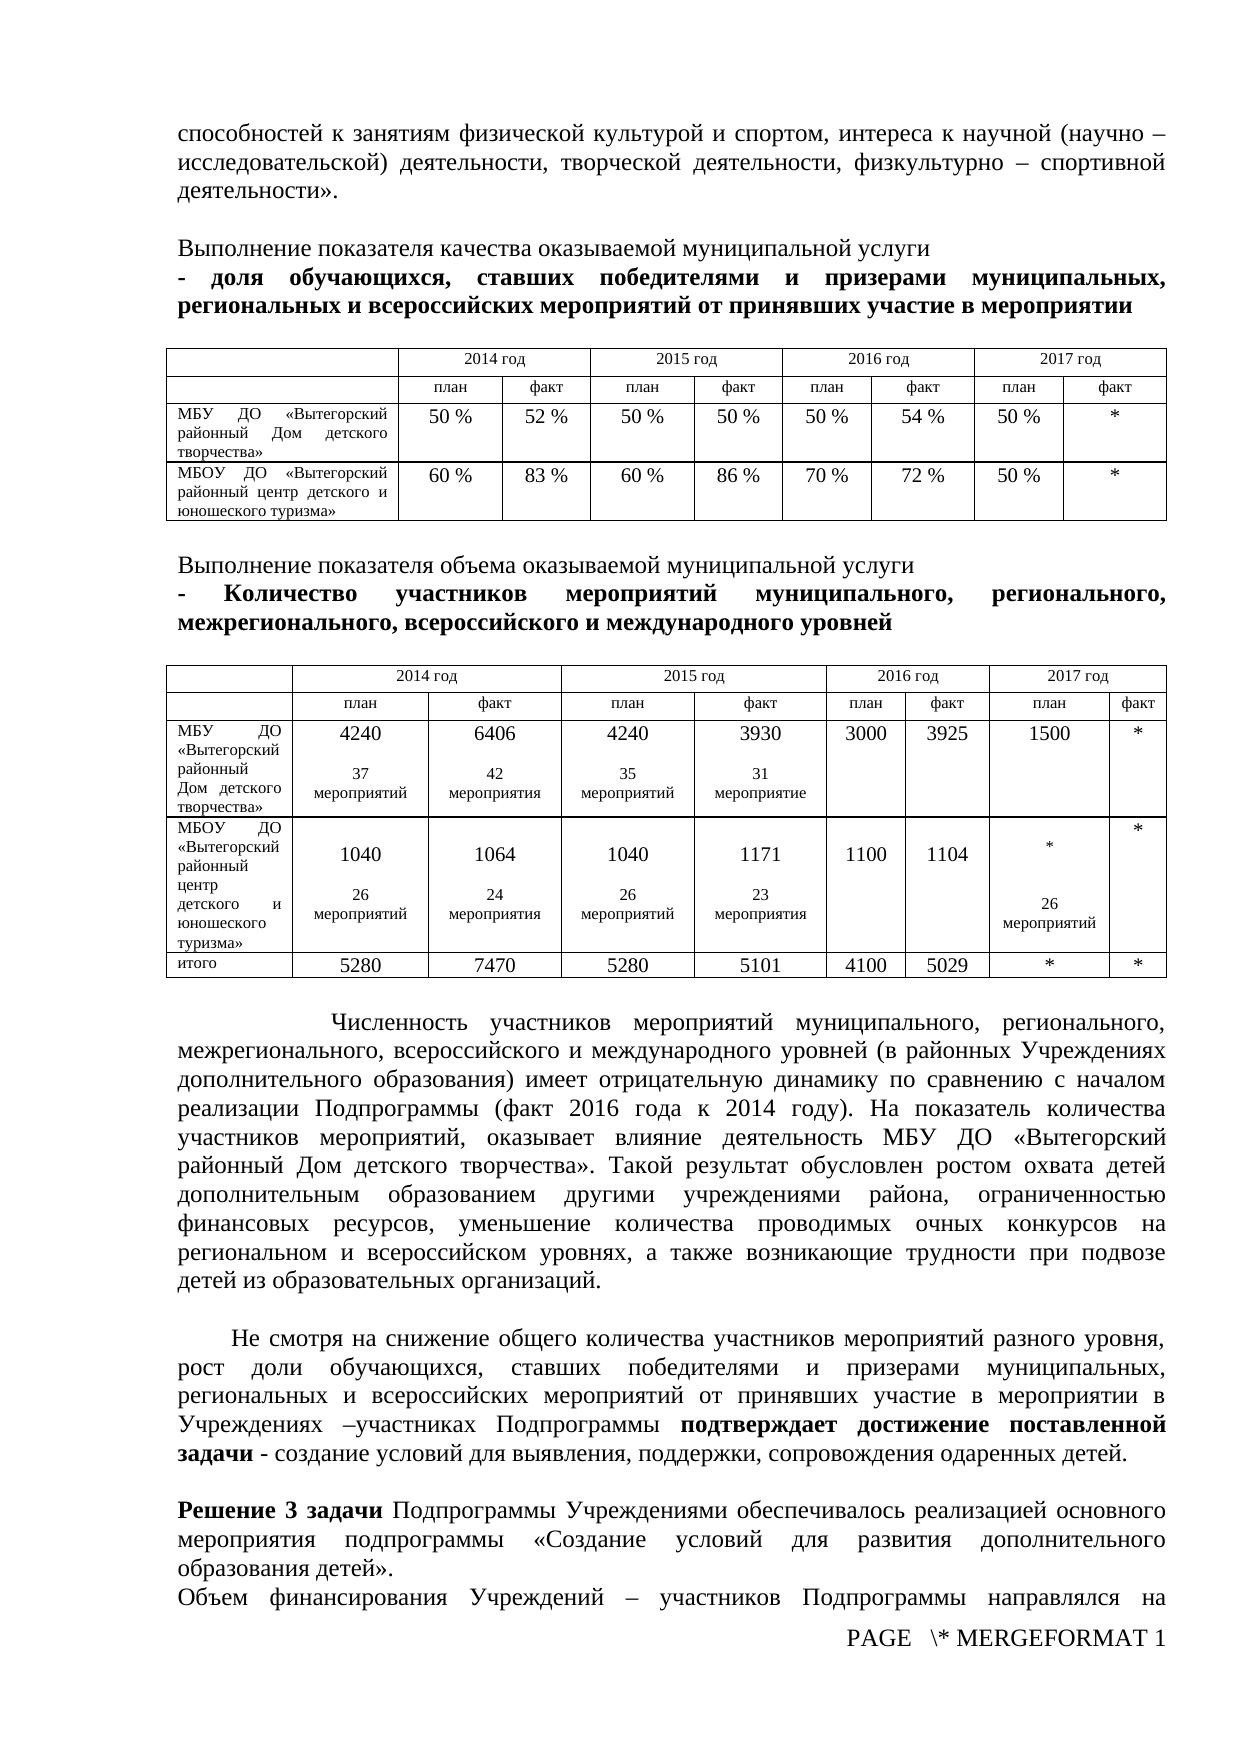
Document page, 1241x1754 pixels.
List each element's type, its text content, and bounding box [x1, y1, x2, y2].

table_cell 86 % [695, 463, 782, 520]
table_cell факт [429, 693, 561, 719]
table_header 2016 год [827, 666, 989, 692]
text Не смотря на снижение общего количества участников мероприятий разного уровня, рост доли обучающихся, ставших победителями и призерами муниципальных, региональных и всероссийских мероприятий от принявших участие в мероприятии в Учреждениях –участниках Подпрограммы подтверждает достижение поставленной задачи - создание условий для выявления, поддержки, сопровождения одаренных детей. [177, 1323, 1167, 1467]
table_cell 70 % [783, 463, 871, 520]
table_cell 3930 31 мероприятие [695, 721, 826, 816]
table_cell * 26 мероприятий [990, 818, 1109, 952]
table_cell факт [1110, 693, 1166, 719]
table_cell 60 % [399, 463, 502, 520]
text - Количество участников мероприятий муниципального, регионального, межрегионального, всероссийского и международного уровней [177, 578, 1167, 636]
table_cell факт [503, 377, 590, 403]
table_header 2017 год [990, 666, 1166, 692]
table_cell [167, 377, 398, 403]
table_cell 72 % [872, 463, 974, 520]
table_cell МБУ ДО «Вытегорский районный Дом детского творчества» [167, 404, 398, 461]
table_cell 60 % [591, 463, 694, 520]
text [177, 118, 1167, 204]
table_header [167, 349, 398, 376]
table_cell 1040 26 мероприятий [562, 818, 694, 952]
table_cell 50 % [975, 463, 1063, 520]
text Решение 3 задачи Подпрограммы Учреждениями обеспечивалось реализацией основного мероприятия подпрограммы «Создание условий для развития дополнительного образования детей». [177, 1495, 1167, 1582]
table_cell 4240 37 мероприятий [293, 721, 428, 816]
table_cell план [562, 693, 694, 719]
table_header 2015 год [562, 666, 826, 692]
table_cell 3000 [827, 721, 905, 816]
table_cell МБОУ ДО «Вытегорский районный центр детского и юношеского туризма» [167, 463, 398, 520]
table_cell 5280 [293, 953, 428, 977]
table_header 2014 год [293, 666, 561, 692]
table_cell план [783, 377, 871, 403]
table_cell план [990, 693, 1109, 719]
table_header [167, 666, 292, 692]
table_cell план [293, 693, 428, 719]
table_cell план [975, 377, 1063, 403]
table_cell 52 % [503, 404, 590, 461]
table_cell 1064 24 мероприятия [429, 818, 561, 952]
table_cell 54 % [872, 404, 974, 461]
table_header 2014 год [399, 349, 590, 376]
table_cell 50 % [975, 404, 1063, 461]
table_cell план [399, 377, 502, 403]
table_cell * [1064, 404, 1166, 461]
table_cell 4240 35 мероприятий [562, 721, 694, 816]
table_cell * [1110, 818, 1166, 952]
table_cell 1500 [990, 721, 1109, 816]
text Численность участников мероприятий муниципального, регионального, межрегионального, всероссийского и международного уровней (в районных Учреждениях дополнительного образования) имеет отрицательную динамику по сравнению с началом реализации Подпрограммы (факт 2016 года к 2014 году). На показатель количества участников мероприятий, оказывает влияние деятельность МБУ ДО «Вытегорский районный Дом детского творчества». Такой результат обусловлен ростом охвата детей дополнительным образованием другими учреждениями района, ограниченностью финансовых ресурсов, уменьшение количества проводимых очных конкурсов на региональном и всероссийском уровнях, а также возникающие трудности при подвозе детей из образовательных организаций. [177, 1007, 1167, 1294]
table_cell 6406 42 мероприятия [429, 721, 561, 816]
table_cell [167, 693, 292, 719]
table_cell 5280 [562, 953, 694, 977]
table_cell 50 % [783, 404, 871, 461]
table_cell 5029 [906, 953, 989, 977]
table_cell 1040 26 мероприятий [293, 818, 428, 952]
table_cell факт [1064, 377, 1166, 403]
table_cell * [1110, 953, 1166, 977]
table_cell факт [906, 693, 989, 719]
table_header 2016 год [783, 349, 974, 376]
table_cell МБУ ДО «Вытегорский районный Дом детского творчества» [167, 721, 292, 816]
table_cell * [990, 953, 1109, 977]
table_cell 50 % [399, 404, 502, 461]
table_cell 50 % [695, 404, 782, 461]
table_cell * [1110, 721, 1166, 816]
table_cell план [827, 693, 905, 719]
text Выполнение показателя качества оказываемой муниципальной услуги [177, 233, 1167, 262]
table_cell 1104 [906, 818, 989, 952]
table_cell 7470 [429, 953, 561, 977]
table_cell 1100 [827, 818, 905, 952]
table_cell * [1064, 463, 1166, 520]
table_cell итого [167, 953, 292, 977]
table_cell 5101 [695, 953, 826, 977]
table_cell 83 % [503, 463, 590, 520]
table_cell 50 % [591, 404, 694, 461]
table_cell факт [872, 377, 974, 403]
table_cell МБОУ ДО «Вытегорский районный центр детского и юношеского туризма» [167, 818, 292, 952]
text Выполнение показателя объема оказываемой муниципальной услуги [177, 550, 1167, 578]
table_cell план [591, 377, 694, 403]
text - доля обучающихся, ставших победителями и призерами муниципальных, региональных и всероссийских мероприятий от принявших участие в мероприятии [177, 262, 1167, 319]
table_cell факт [695, 377, 782, 403]
table_cell 3925 [906, 721, 989, 816]
table_header 2017 год [975, 349, 1166, 376]
table_cell 4100 [827, 953, 905, 977]
table_header 2015 год [591, 349, 782, 376]
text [177, 1582, 1167, 1610]
table_cell факт [695, 693, 826, 719]
table_cell 1171 23 мероприятия [695, 818, 826, 952]
